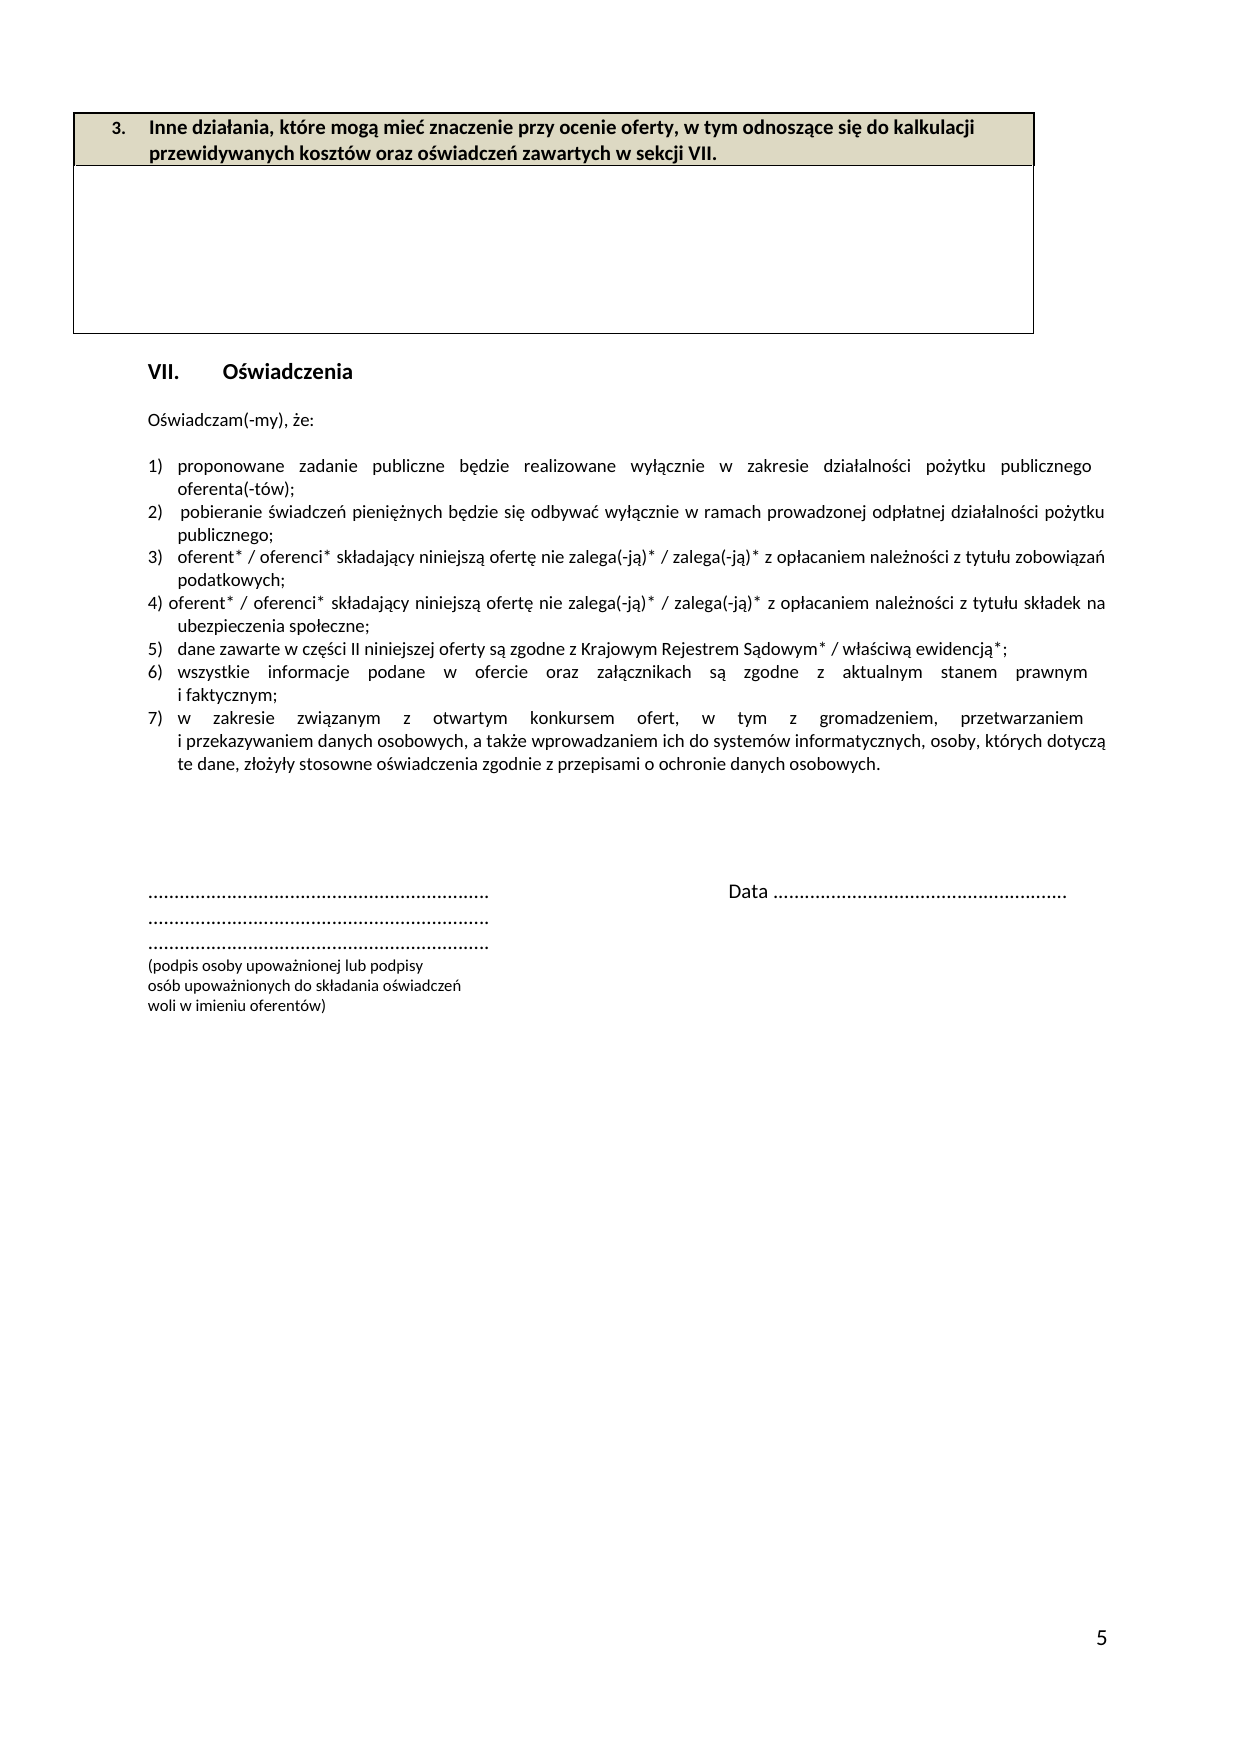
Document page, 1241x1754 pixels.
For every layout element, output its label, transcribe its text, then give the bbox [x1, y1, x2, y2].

text osób upoważnionych do składania oświadczeń [148, 975, 1107, 995]
text 5) dane zawarte w części II niniejszej oferty są zgodne z Krajowym Rejestrem Sądowym* / właściwą ewidencją*; [148, 637, 1107, 660]
text 4) oferent* / oferenci* składający niniejszą ofertę nie zalega(-ją)* / zalega(-ją)* z opłacaniem należności z tytułu składek na ubezpieczenia społeczne; [148, 591, 1107, 637]
text 7) w zakresie związanym z otwartym konkursem ofert, w tym z gromadzeniem, przetwarzaniem i przekazywaniem danych osobowych, a także wprowadzaniem ich do systemów informatycznych, osoby, których dotyczą te dane, złożyły stosowne oświadczenia zgodnie z przepisami o ochronie danych osobowych. [148, 706, 1107, 775]
table_cell [74, 165, 1033, 333]
text Oświadczam(-my), że: [148, 408, 1107, 431]
text 3) oferent* / oferenci* składający niniejszą ofertę nie zalega(-ją)* / zalega(-ją)* z opłacaniem należności z tytułu zobowiązań podatkowych; [148, 546, 1107, 591]
text ................................................................. Data ........................................................ [148, 878, 1107, 904]
text 1) proponowane zadanie publiczne będzie realizowane wyłącznie w zakresie działalności pożytku publicznego oferenta(-tów); [148, 454, 1107, 500]
text woli w imieniu oferentów) [148, 995, 1107, 1016]
text 6) wszystkie informacje podane w ofercie oraz załącznikach są zgodne z aktualnym stanem prawnym i faktycznym; [148, 660, 1107, 706]
text 2) pobieranie świadczeń pieniężnych będzie się odbywać wyłącznie w ramach prowadzonej odpłatnej działalności pożytku publicznego; [148, 500, 1107, 546]
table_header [75, 114, 1033, 165]
text ................................................................. [148, 904, 1107, 929]
text VII. Oświadczenia [148, 357, 1107, 385]
text ................................................................. [148, 929, 1107, 955]
text (podpis osoby upoważnionej lub podpisy [148, 955, 1107, 975]
